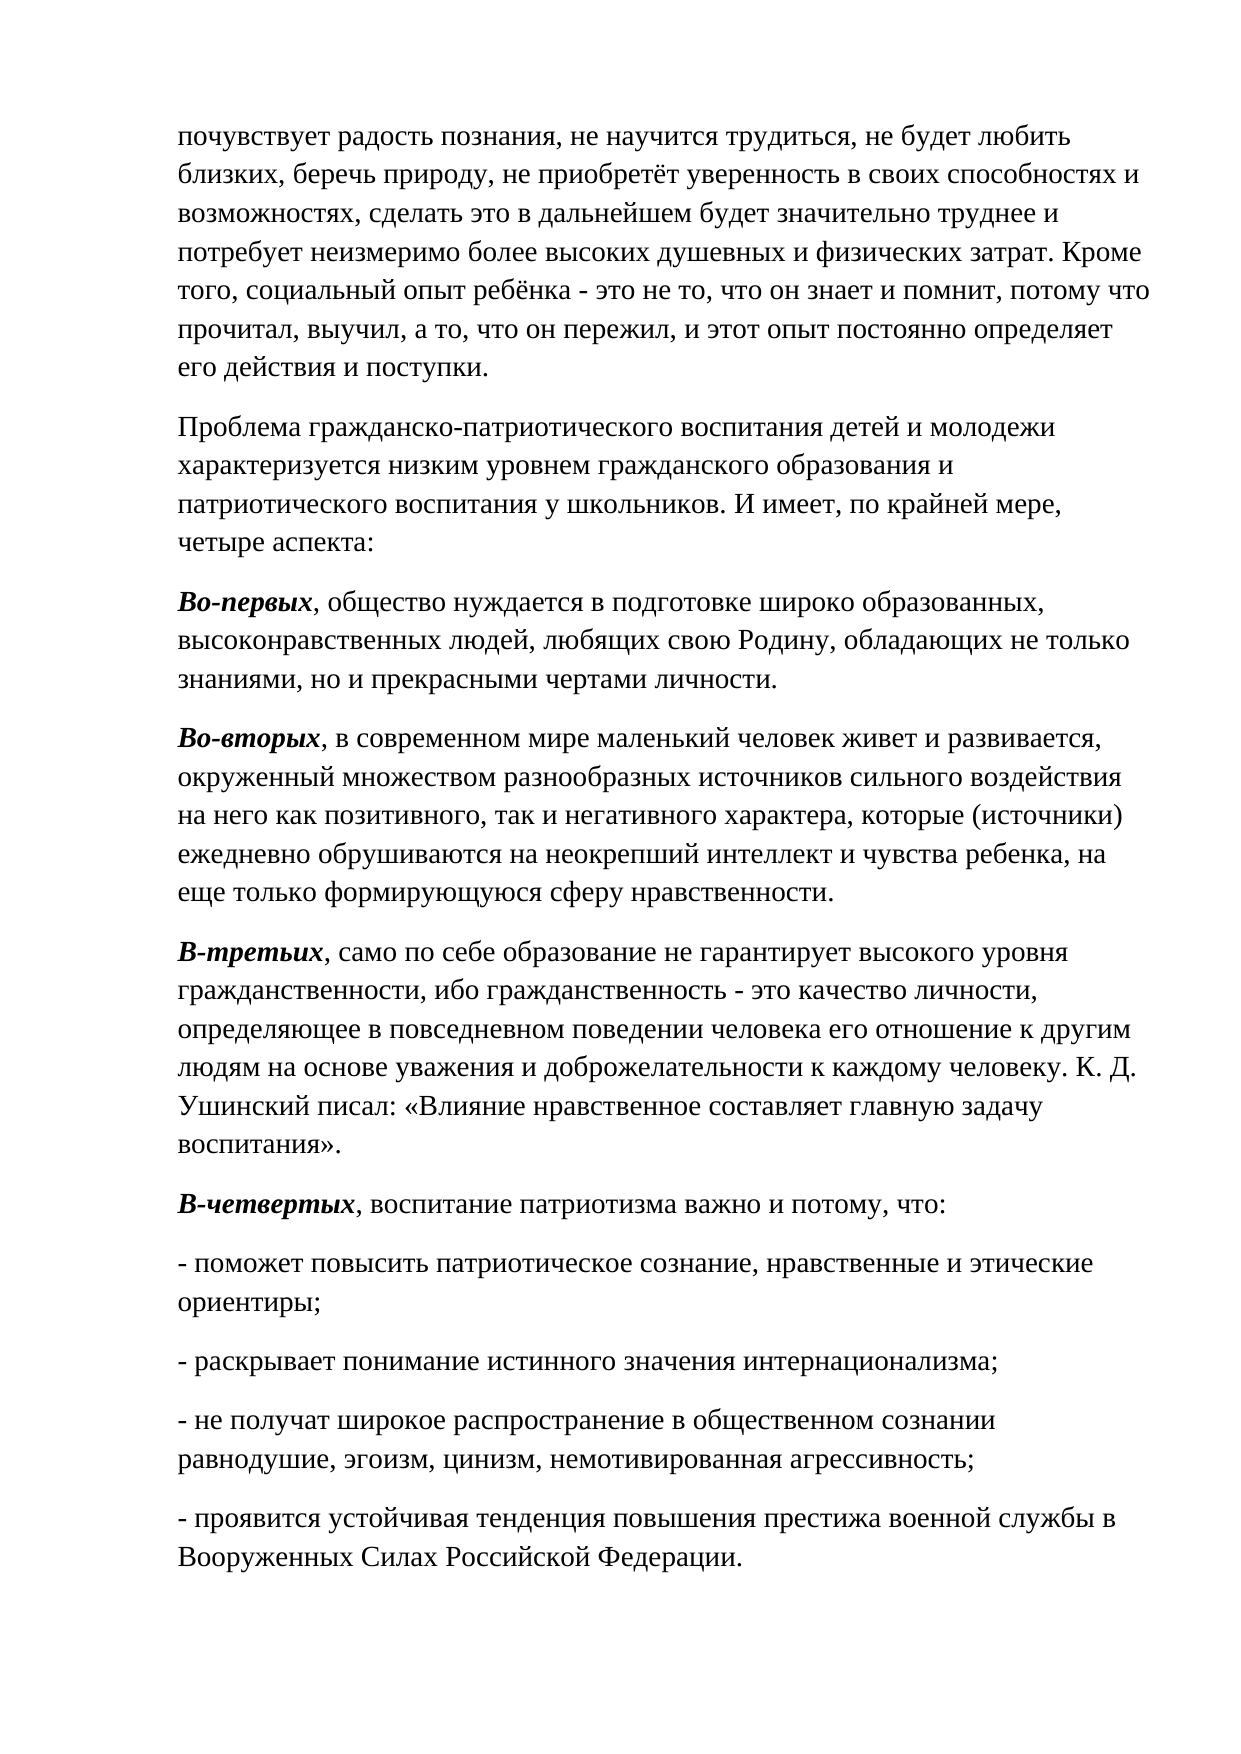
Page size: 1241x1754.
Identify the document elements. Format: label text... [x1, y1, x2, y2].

text - проявится устойчивая тенденция повышения престижа военной службы в Вооруженных Силах Российской Федерации. [177, 1500, 1152, 1572]
text - раскрывает понимание истинного значения интернационализма; [177, 1343, 1152, 1377]
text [177, 118, 1152, 383]
text Во-вторых, в современном мире маленький человек живет и развивается, окруженный множеством разнообразных источников сильного воздействия на него как позитивного, так и негативного характера, которые (источники) ежедневно обрушиваются на неокрепший интеллект и чувства ребенка, на еще только формирующуюся сферу нравственности. [177, 720, 1152, 908]
text В-четвертых, воспитание патриотизма важно и потому, что: [177, 1186, 1152, 1219]
text Проблема гражданско-патриотического воспитания детей и молодежи характеризуется низким уровнем гражданского образования и патриотического воспитания у школьников. И имеет, по крайней мере, четыре аспекта: [177, 409, 1152, 558]
text Во-первых, общество нуждается в подготовке широко образованных, высоконравственных людей, любящих свою Родину, обладающих не только знаниями, но и прекрасными чертами личности. [177, 584, 1152, 694]
text - поможет повысить патриотическое сознание, нравственные и этические ориентиры; [177, 1245, 1152, 1317]
text В-третьих, само по себе образование не гарантирует высокого уровня гражданственности, ибо гражданственность - это качество личности, определяющее в повседневном поведении человека его отношение к другим людям на основе уважения и доброжелательности к каждому человеку. К. Д. Ушинский писал: «Влияние нравственное составляет главную задачу воспитания». [177, 934, 1152, 1160]
text - не получат широкое распространение в общественном сознании равнодушие, эгоизм, цинизм, немотивированная агрессивность; [177, 1402, 1152, 1474]
